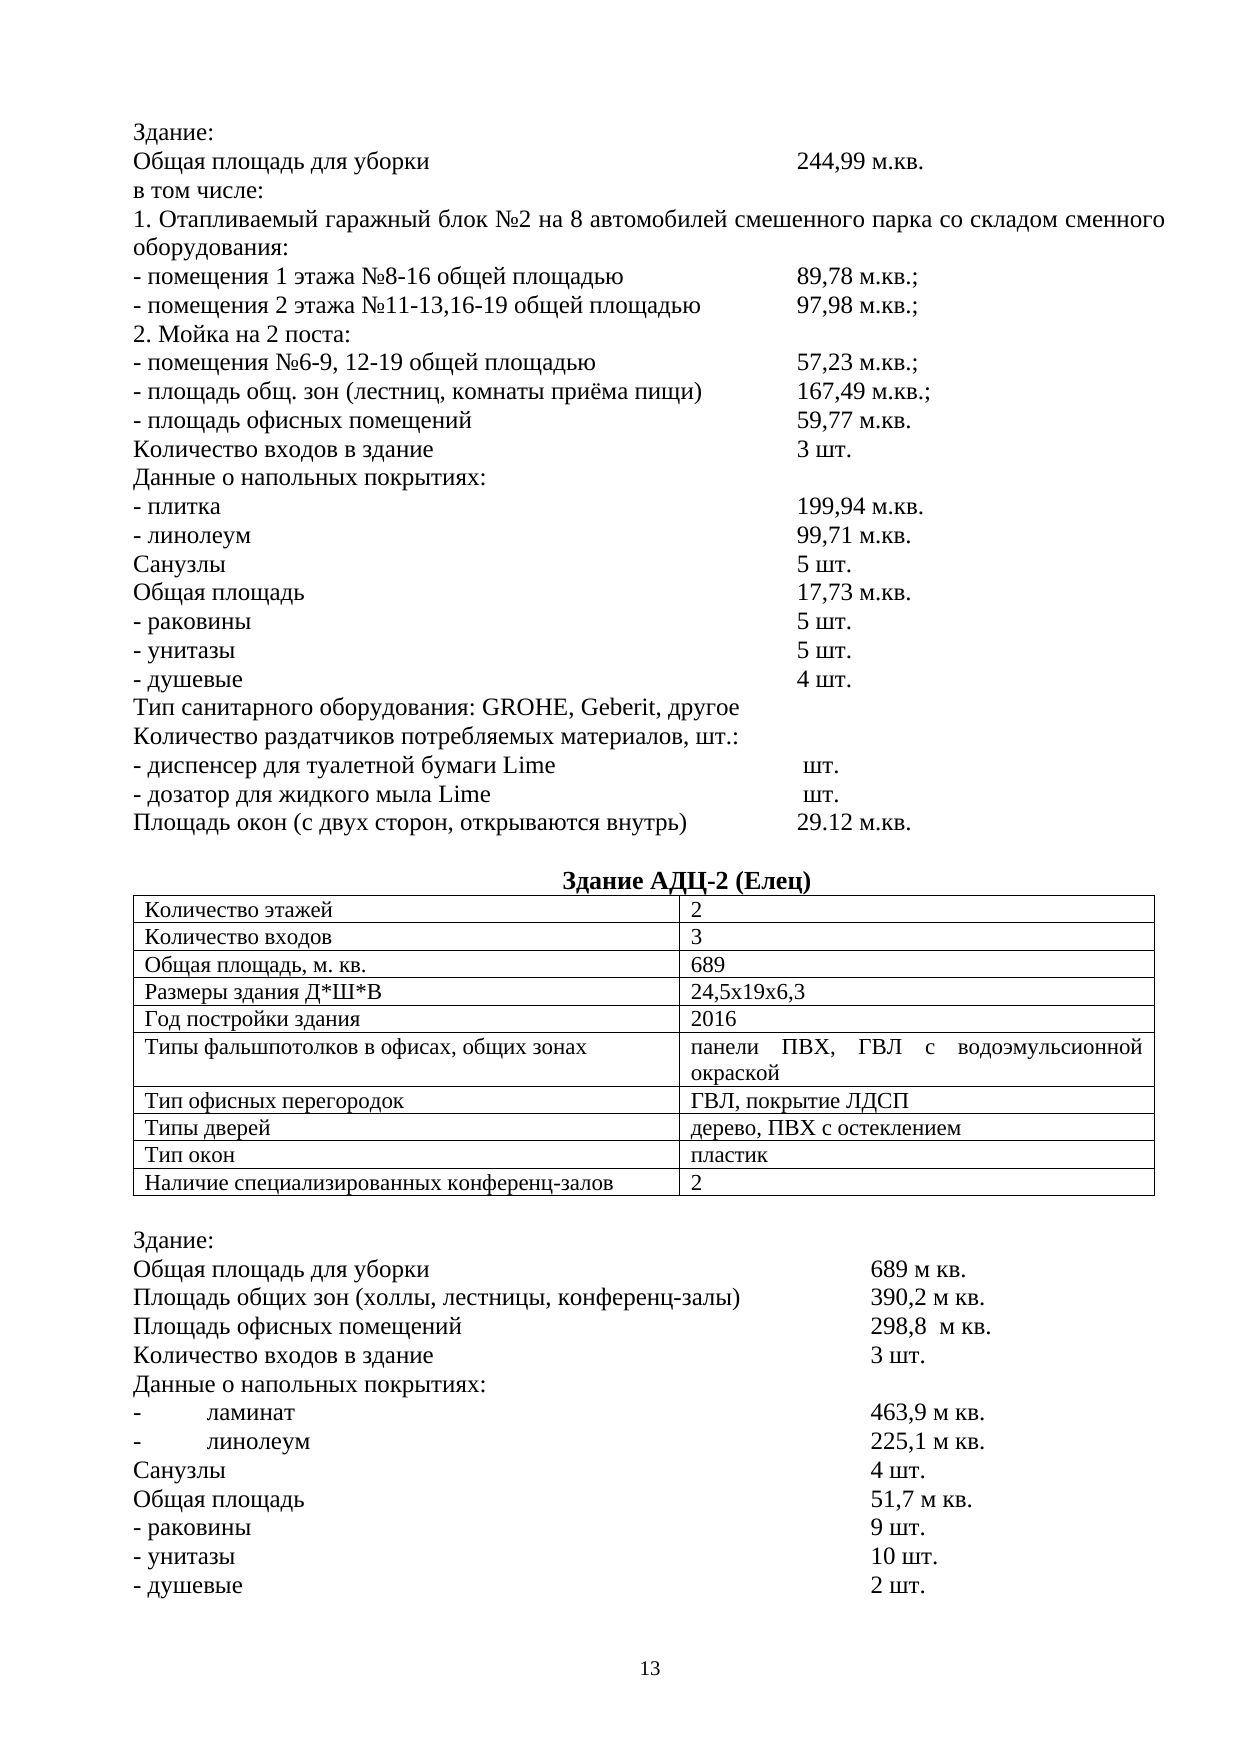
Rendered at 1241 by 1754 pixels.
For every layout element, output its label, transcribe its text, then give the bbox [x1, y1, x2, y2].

table_header Количество этажей [134, 896, 679, 922]
text Данные о напольных покрытиях: [133, 1369, 1167, 1397]
table_cell 24,5x19x6,3 [680, 978, 1154, 1004]
table_cell дерево, ПВХ с остеклением [680, 1114, 1154, 1140]
text Данные о напольных покрытиях: [133, 462, 1167, 491]
text Количество раздатчиков потребляемых материалов, шт.: [133, 721, 1167, 750]
table_cell пластик [680, 1141, 1154, 1168]
text 1. Отапливаемый гаражный блок №2 на 8 автомобилей смешенного парка со складом сменного оборудования: [133, 204, 1167, 261]
text Здание АДЦ-2 (Елец) [133, 865, 1167, 895]
text Здание: [133, 117, 1167, 146]
table_cell Наличие специализированных конференц-залов [134, 1169, 679, 1195]
table_cell ГВЛ, покрытие ЛДСП [680, 1087, 1154, 1113]
table_header 2 [680, 896, 1154, 922]
table_cell 2 [680, 1169, 1154, 1195]
text 2. Мойка на 2 поста: [133, 319, 1167, 347]
table_cell 689 [680, 951, 1154, 977]
text - раковины 9 шт. [133, 1512, 1167, 1541]
text - площадь офисных помещений 59,77 м.кв. [133, 405, 1167, 434]
text - помещения 1 этажа №8-16 общей площадью 89,78 м.кв.; [133, 261, 1167, 290]
text Тип санитарного оборудования: GROHE, Geberit, другое [133, 692, 1167, 721]
text Площадь окон (с двух сторон, открываются внутрь) 29.12 м.кв. [133, 807, 1167, 836]
text - плитка 199,94 м.кв. [133, 491, 1167, 520]
text - душевые 2 шт. [133, 1570, 1167, 1599]
text - помещения 2 этажа №11-13,16-19 общей площадью 97,98 м.кв.; [133, 290, 1167, 319]
text Общая площадь для уборки 689 м кв. [133, 1254, 1167, 1282]
table_cell Типы фальшпотолков в офисах, общих зонах [134, 1033, 679, 1086]
text Общая площадь 51,7 м кв. [133, 1484, 1167, 1512]
text - помещения №6-9, 12-19 общей площадью 57,23 м.кв.; [133, 347, 1167, 376]
text - унитазы 10 шт. [133, 1541, 1167, 1570]
text Общая площадь для уборки 244,99 м.кв. [133, 146, 1167, 175]
table_cell Количество входов [134, 923, 679, 950]
text Общая площадь 17,73 м.кв. [133, 577, 1167, 606]
table_cell Общая площадь, м. кв. [134, 951, 679, 977]
text - линолеум 99,71 м.кв. [133, 520, 1167, 549]
text Здание: [133, 1225, 1167, 1254]
text в том числе: [133, 175, 1167, 204]
text - линолеум 225,1 м кв. [133, 1426, 1167, 1455]
text Площадь офисных помещений 298,8 м кв. [133, 1311, 1167, 1340]
table_cell Тип офисных перегородок [134, 1087, 679, 1113]
table_cell 3 [680, 923, 1154, 950]
text - раковины 5 шт. [133, 606, 1167, 635]
table_cell панели ПВХ, ГВЛ с водоэмульсионной окраской [680, 1033, 1154, 1086]
table_cell Год постройки здания [134, 1006, 679, 1032]
table_cell Тип окон [134, 1141, 679, 1168]
text - площадь общ. зон (лестниц, комнаты приёма пищи) 167,49 м.кв.; [133, 376, 1167, 405]
text Санузлы 5 шт. [133, 549, 1167, 577]
table_cell Размеры здания Д*Ш*В [134, 978, 679, 1004]
text Количество входов в здание 3 шт. [133, 434, 1167, 462]
text - ламинат 463,9 м кв. [133, 1397, 1167, 1426]
table_cell 2016 [680, 1006, 1154, 1032]
text - унитазы 5 шт. [133, 635, 1167, 664]
text - дозатор для жидкого мыла Lime шт. [133, 779, 1167, 807]
text - диспенсер для туалетной бумаги Lime шт. [133, 750, 1167, 779]
text Количество входов в здание 3 шт. [133, 1340, 1167, 1369]
text Санузлы 4 шт. [133, 1455, 1167, 1484]
table_cell Типы дверей [134, 1114, 679, 1140]
text Площадь общих зон (холлы, лестницы, конференц-залы) 390,2 м кв. [133, 1282, 1167, 1311]
text - душевые 4 шт. [133, 664, 1167, 692]
